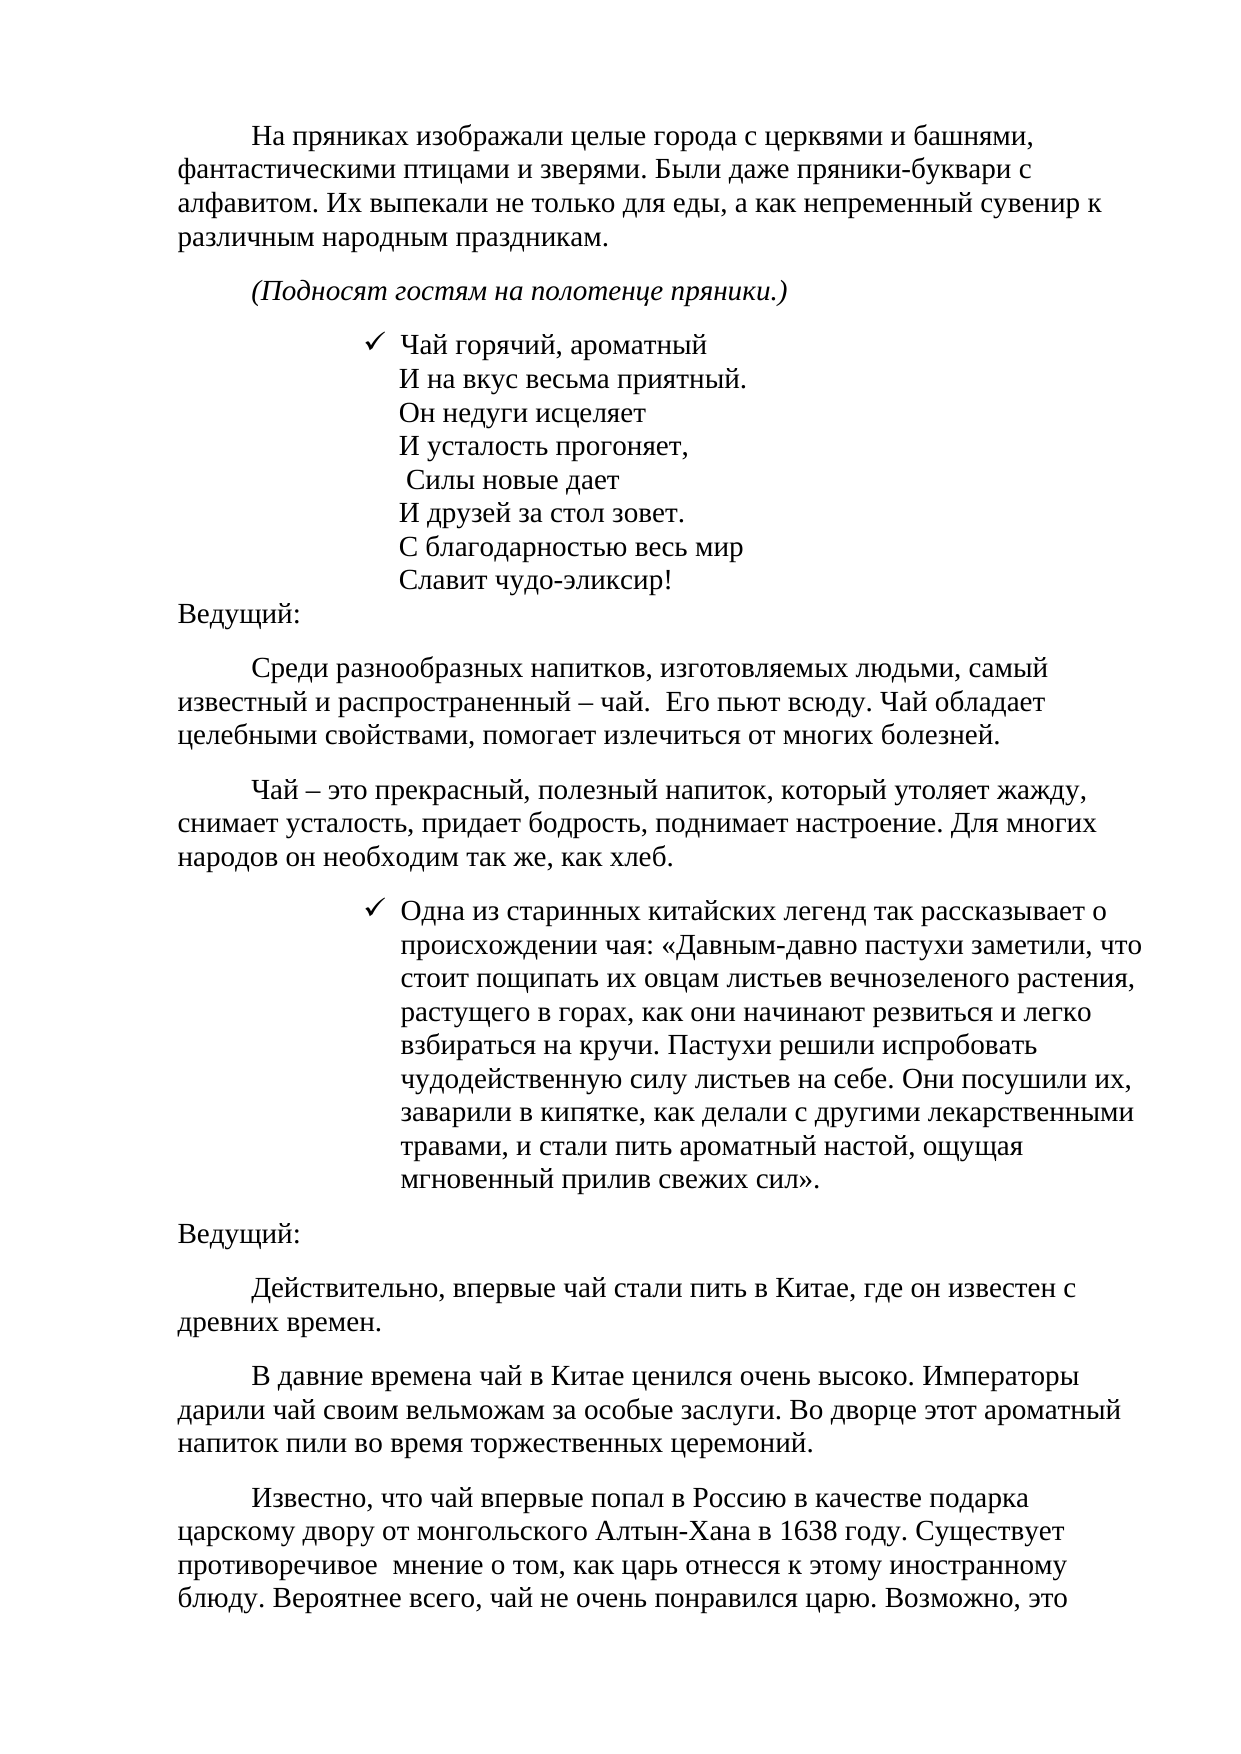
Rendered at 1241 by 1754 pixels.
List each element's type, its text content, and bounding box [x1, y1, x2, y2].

text Силы новые дает [177, 462, 1152, 495]
text Ведущий: [177, 1216, 1152, 1249]
text В давние времена чай в Китае ценился очень высоко. Императоры дарили чай своим вельможам за особые заслуги. Во дворце этот ароматный напиток пили во время торжественных церемоний. [177, 1358, 1152, 1459]
text Действительно, впервые чай стали пить в Китае, где он известен с древних времен. [177, 1270, 1152, 1337]
text И на вкус весьма приятный. [177, 361, 1152, 395]
text На пряниках изображали целые города с церквями и башнями, фантастическими птицами и зверями. Были даже пряники-буквари с алфавитом. Их выпекали не только для еды, а как непременный сувенир к различным народным праздникам. [177, 118, 1152, 252]
text Ведущий: [177, 596, 1152, 629]
text С благодарностью весь мир [177, 529, 1152, 562]
text Среди разнообразных напитков, изготовляемых людьми, самый известный и распространенный – чай. Его пьют всюду. Чай обладает целебными свойствами, помогает излечиться от многих болезней. [177, 650, 1152, 751]
text Славит чудо-эликсир! [177, 562, 1152, 596]
text Он недуги исцеляет [177, 395, 1152, 428]
list Одна из старинных китайских легенд так рассказывает о происхождении чая: «Давным-давно пастухи заметили, что стоит пощипать их овцам листьев вечнозеленого растения, растущего в горах, как они начинают резвиться и легко взбираться на кручи. Пастухи решили испробовать чудодейственную силу листьев на себе. Они посушили их, заварили в кипятке, как делали с другими лекарственными травами, и стали пить ароматный настой, ощущая мгновенный прилив свежих сил». [363, 893, 1152, 1195]
text (Подносят гостям на полотенце пряники.) [177, 273, 1152, 307]
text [177, 1480, 1152, 1614]
text И усталость прогоняет, [177, 428, 1152, 462]
text И друзей за стол зовет. [177, 495, 1152, 529]
text Чай – это прекрасный, полезный напиток, который утоляет жажду, снимает усталость, придает бодрость, поднимает настроение. Для многих народов он необходим так же, как хлеб. [177, 772, 1152, 872]
list Чай горячий, ароматный [363, 327, 1152, 361]
